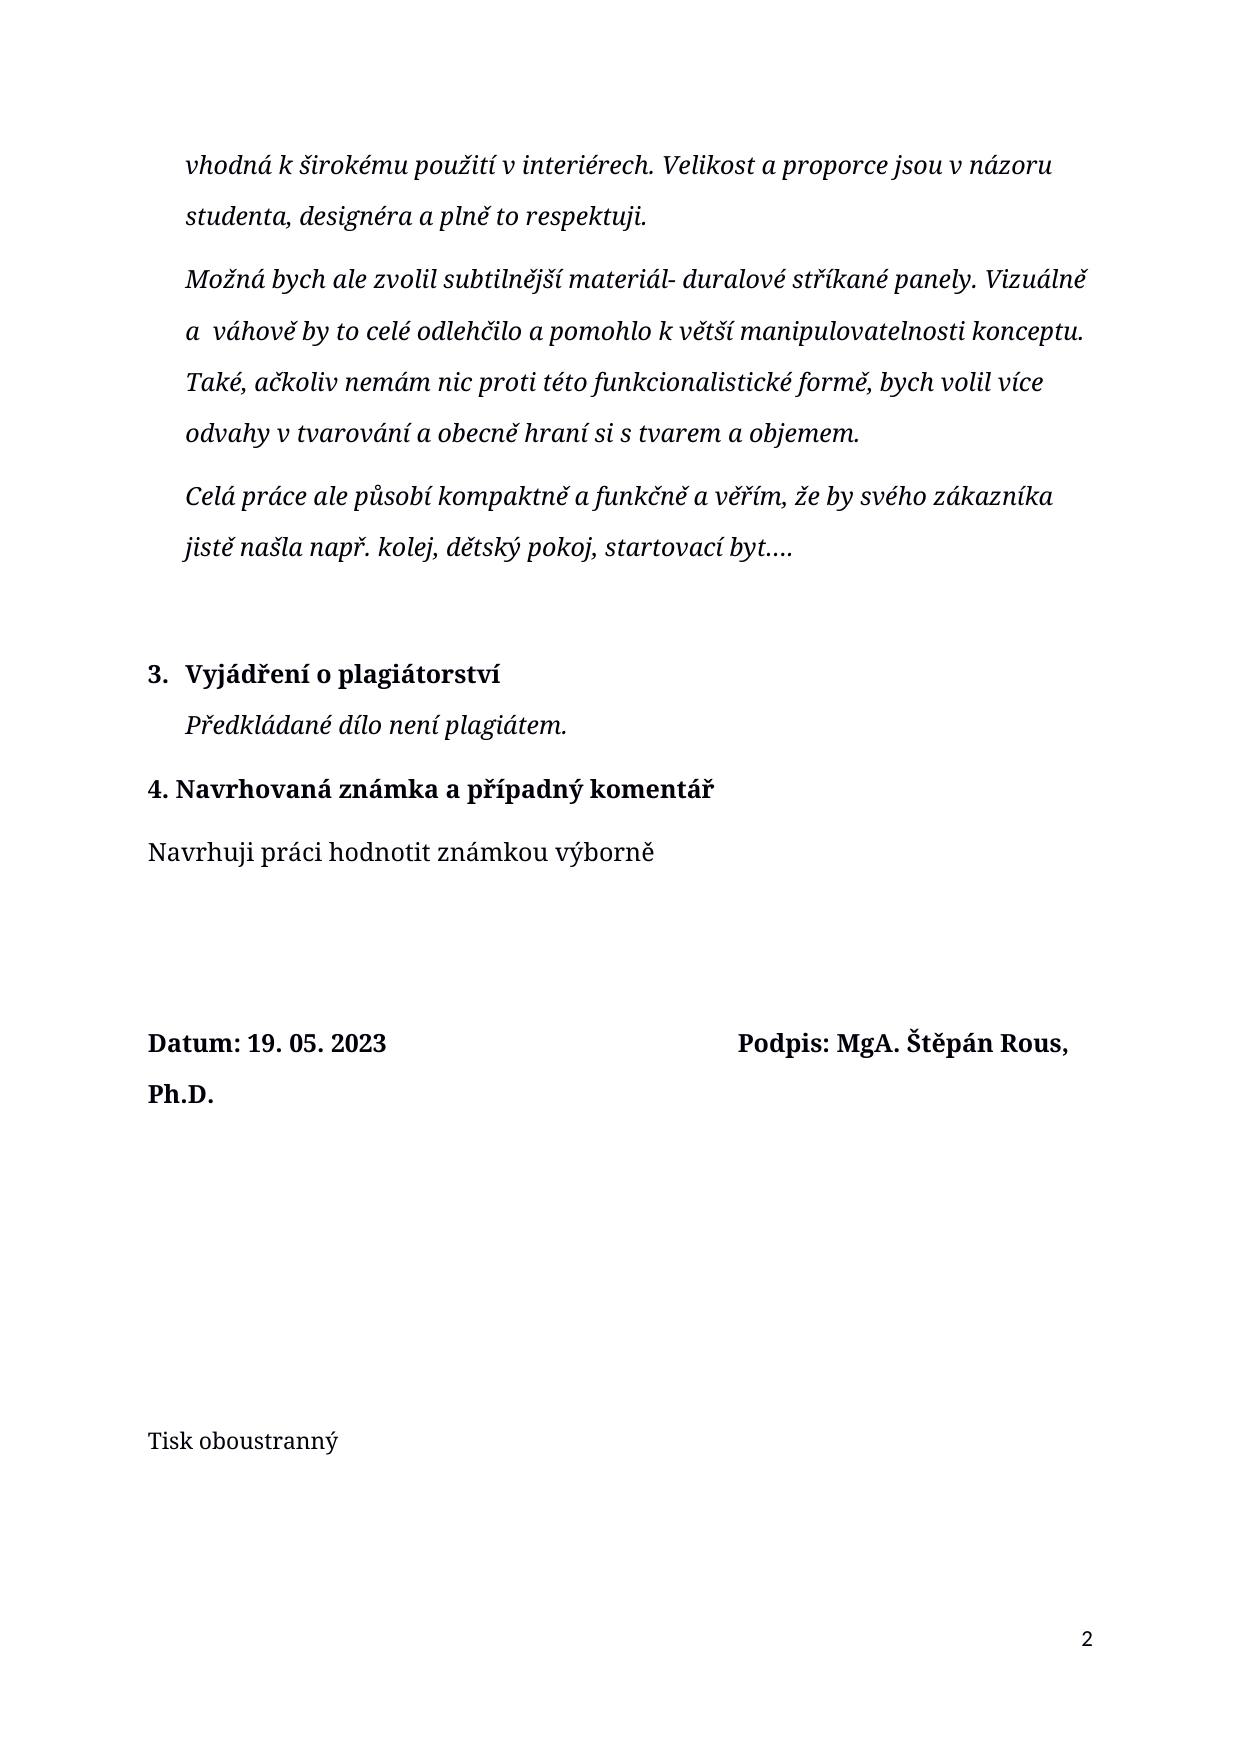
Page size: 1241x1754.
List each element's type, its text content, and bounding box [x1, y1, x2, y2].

text Možná bych ale zvolil subtilnější materiál- duralové stříkané panely. Vizuálně a váhově by to celé odlehčilo a pomohlo k větší manipulovatelnosti konceptu. Také, ačkoliv nemám nic proti této funkcionalistické formě, bych volil více odvahy v tvarování a obecně hraní si s tvarem a objemem. [185, 262, 1093, 449]
text Tisk oboustranný [148, 1425, 1093, 1456]
list Vyjádření o plagiátorství [148, 657, 1093, 691]
list Předkládané dílo není plagiátem. [185, 708, 1093, 742]
text Celá práce ale působí kompaktně a funkčně a věřím, že by svého zákazníka jistě našla např. kolej, dětský pokoj, startovací byt…. [185, 479, 1093, 564]
text Navrhuji práci hodnotit známkou výborně [148, 835, 1093, 869]
text Datum: 19. 05. 2023 Podpis: MgA. Štěpán Rous, Ph.D. [148, 1026, 1093, 1111]
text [185, 148, 1093, 233]
text 4. Navrhovaná známka a případný komentář [148, 772, 1093, 806]
